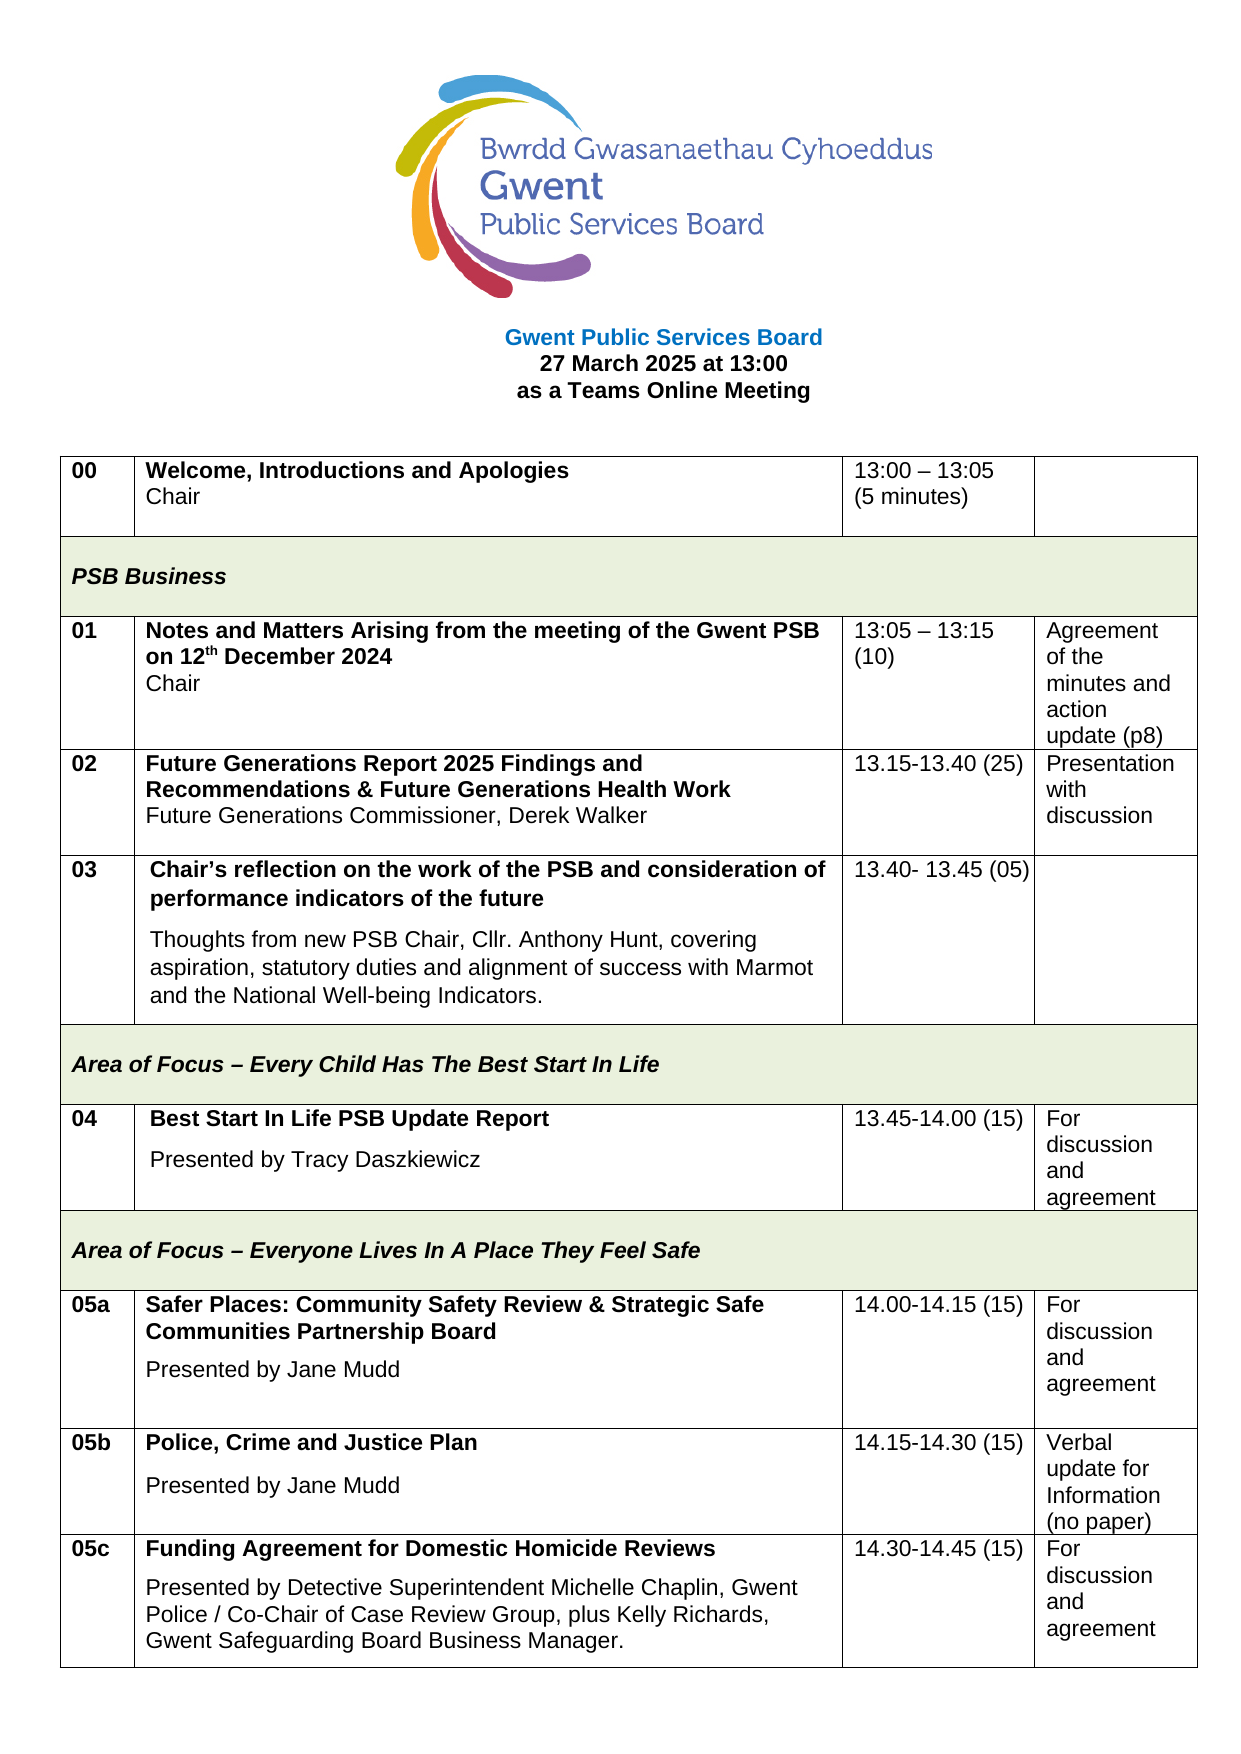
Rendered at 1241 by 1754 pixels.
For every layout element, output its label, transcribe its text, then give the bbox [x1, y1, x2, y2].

table_cell 14.00-14.15 (15) [843, 1291, 1034, 1428]
table_cell 14.15-14.30 (15) [843, 1429, 1034, 1534]
text 27 March 2025 at 13:00 [75, 350, 1240, 377]
table_cell 01 [61, 617, 134, 749]
table_header 13:00 – 13:05 (5 minutes) [843, 457, 1034, 536]
table_cell 02 [61, 750, 134, 855]
table_cell Agreement of the minutes and action update (p8) [1035, 617, 1197, 749]
table_cell 13.40- 13.45 (05) [843, 856, 1034, 1023]
table_cell Notes and Matters Arising from the meeting of the Gwent PSB on 12th December 2024 Chair [135, 617, 842, 749]
table_cell Best Start In Life PSB Update Report Presented by Tracy Daszkiewicz [135, 1105, 842, 1210]
table_cell [1035, 856, 1197, 1023]
table_cell 14.30-14.45 (15) [843, 1535, 1034, 1667]
table_cell For discussion and agreement [1035, 1291, 1197, 1428]
table_cell Area of Focus – Every Child Has The Best Start In Life [61, 1025, 1197, 1104]
table_header [1035, 457, 1197, 536]
table_cell 13.45-14.00 (15) [843, 1105, 1034, 1210]
table_cell 05b [61, 1429, 134, 1534]
text Gwent Public Services Board [75, 324, 1240, 350]
table_cell Police, Crime and Justice Plan Presented by Jane Mudd [135, 1429, 842, 1534]
table_header 00 [61, 457, 134, 536]
table_cell 05c [61, 1535, 134, 1667]
table_cell Area of Focus – Everyone Lives In A Place They Feel Safe [61, 1211, 1197, 1290]
table_cell 04 [61, 1105, 134, 1210]
table_cell For discussion and agreement [1035, 1105, 1197, 1210]
table_cell 05a [61, 1291, 134, 1428]
table_header Welcome, Introductions and Apologies Chair [135, 457, 842, 536]
table_cell 13.15-13.40 (25) [843, 750, 1034, 855]
table_cell 13:05 – 13:15 (10) [843, 617, 1034, 749]
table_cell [1035, 1535, 1197, 1667]
table_cell PSB Business [61, 537, 1197, 616]
table_cell Chair’s reflection on the work of the PSB and consideration of performance indicators of the future Thoughts from new PSB Chair, Cllr. Anthony Hunt, covering aspiration, statutory duties and alignment of success with Marmot and the National Well-being Indicators. [135, 856, 842, 1023]
table_cell Future Generations Report 2025 Findings and Recommendations & Future Generations Health Work Future Generations Commissioner, Derek Walker [135, 750, 842, 855]
table_cell Verbal update for Information (no paper) [1035, 1429, 1197, 1534]
table_cell Presentation with discussion [1035, 750, 1197, 855]
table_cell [135, 1535, 842, 1667]
table_cell 03 [61, 856, 134, 1023]
table_cell Safer Places: Community Safety Review & Strategic Safe Communities Partnership Board Presented by Jane Mudd [135, 1291, 842, 1428]
text as a Teams Online Meeting [75, 377, 1240, 403]
